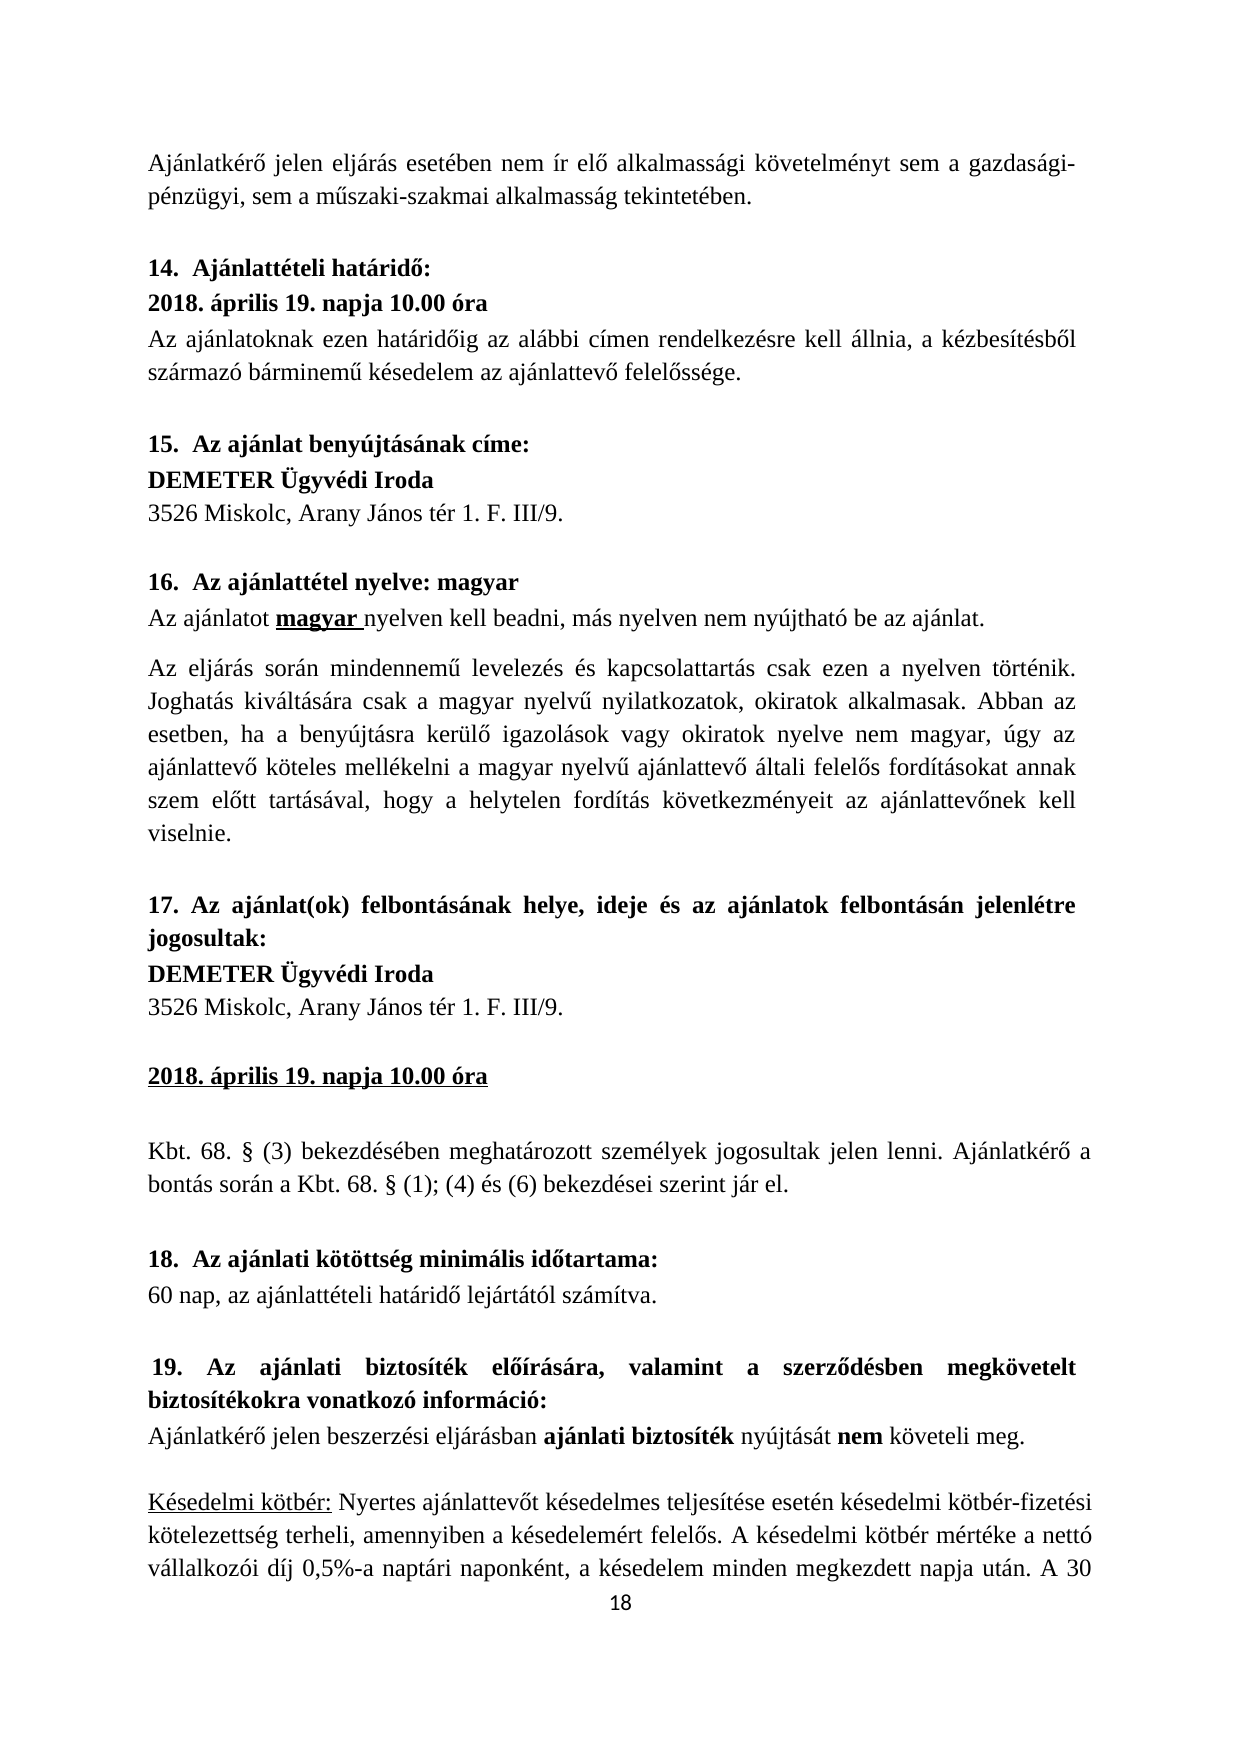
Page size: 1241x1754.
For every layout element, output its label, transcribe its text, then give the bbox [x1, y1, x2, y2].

text 60 nap, az ajánlattételi határidő lejártától számítva. [148, 1280, 1077, 1309]
text Kbt. 68. § (3) bekezdésében meghatározott személyek jogosultak jelen lenni. Ajánlatkérő a bontás során a Kbt. 68. § (1); (4) és (6) bekezdései szerint jár el. [148, 1136, 1092, 1198]
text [148, 1487, 1092, 1582]
text 3526 Miskolc, Arany János tér 1. F. III/9. [148, 498, 1092, 527]
text DEMETER Ügyvédi Iroda [148, 959, 1092, 988]
text Az eljárás során mindennemű levelezés és kapcsolattartás csak ezen a nyelven történik. Joghatás kiváltására csak a magyar nyelvű nyilatkozatok, okiratok alkalmasak. Abban az esetben, ha a benyújtásra kerülő igazolások vagy okiratok nyelve nem magyar, úgy az ajánlattevő köteles mellékelni a magyar nyelvű ajánlattevő általi felelős fordításokat annak szem előtt tartásával, hogy a helytelen fordítás következményeit az ajánlattevőnek kell viselnie. [148, 653, 1077, 847]
text 17. Az ajánlat(ok) felbontásának helye, ideje és az ajánlatok felbontásán jelenlétre jogosultak: [148, 890, 1077, 952]
text Az ajánlatot magyar nyelven kell beadni, más nyelven nem nyújtható be az ajánlat. [148, 603, 1092, 632]
text DEMETER Ügyvédi Iroda [148, 465, 1092, 494]
text 2018. április 19. napja 10.00 óra [148, 288, 1077, 317]
text 16. Az ajánlattétel nyelve: magyar [148, 567, 1077, 596]
text 19. Az ajánlati biztosíték előírására, valamint a szerződésben megkövetelt biztosítékokra vonatkozó információ: [148, 1352, 1077, 1414]
text Ajánlatkérő jelen eljárás esetében nem ír elő alkalmassági követelményt sem a gazdasági-pénzügyi, sem a műszaki-szakmai alkalmasság tekintetében. [148, 148, 1077, 209]
text Az ajánlatoknak ezen határidőig az alábbi címen rendelkezésre kell állnia, a kézbesítésből származó bárminemű késedelem az ajánlattevő felelőssége. [148, 324, 1077, 386]
text Ajánlatkérő jelen beszerzési eljárásban ajánlati biztosíték nyújtását nem követeli meg. [148, 1421, 1093, 1450]
text 14. Ajánlattételi határidő: [148, 253, 1077, 281]
text 3526 Miskolc, Arany János tér 1. F. III/9. [148, 992, 1092, 1021]
text 15. Az ajánlat benyújtásának címe: [148, 429, 1077, 458]
text 18. Az ajánlati kötöttség minimális időtartama: [148, 1244, 1077, 1273]
text 2018. április 19. napja 10.00 óra [148, 1061, 1077, 1089]
